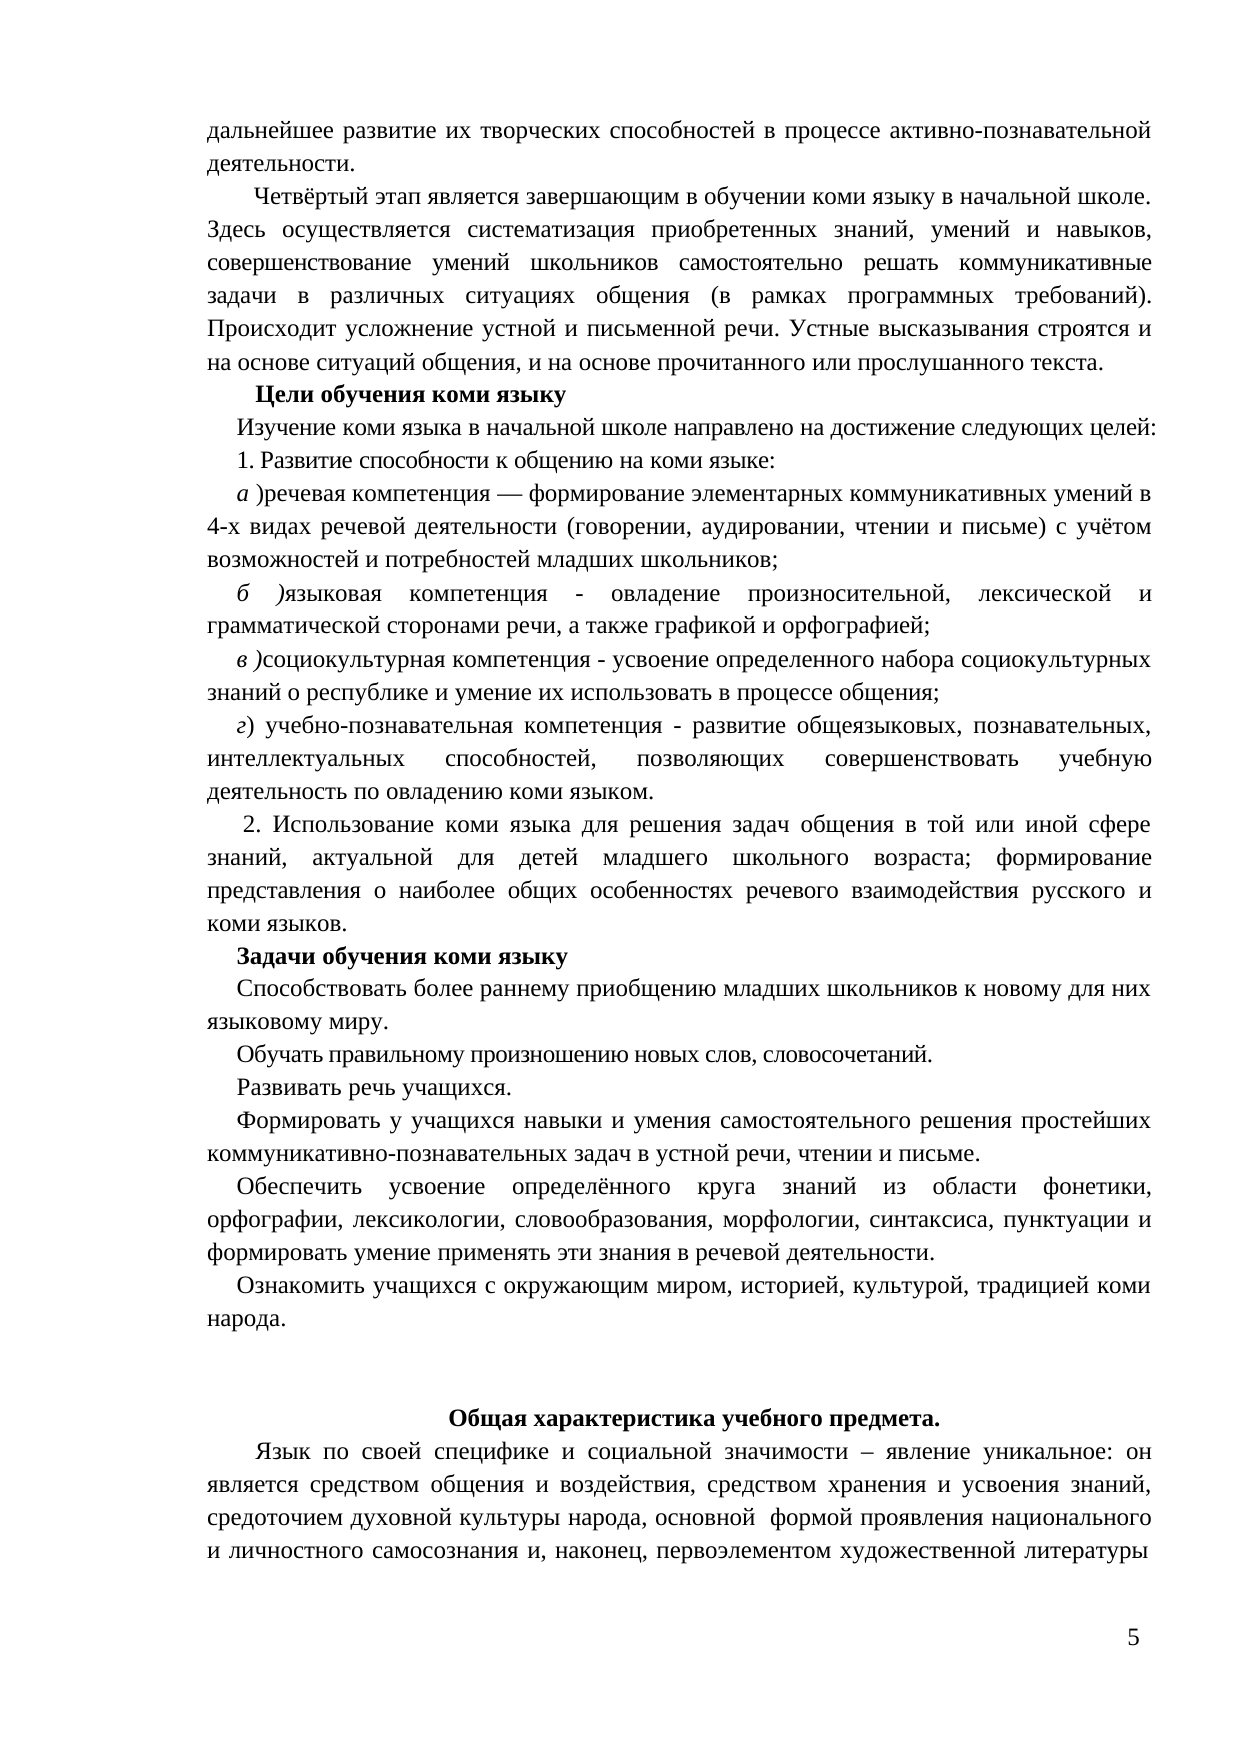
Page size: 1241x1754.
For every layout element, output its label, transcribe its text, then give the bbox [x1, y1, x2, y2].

text Обеспечить усвоение определённого круга знаний из области фонетики, орфографии, лексикологии, словообразования, морфологии, синтаксиса, пунктуации и формировать умение применять эти знания в речевой деятельности. [207, 1171, 1152, 1266]
text Четвёртый этап является завершающим в обучении коми языку в начальной школе. Здесь осуществляется систематизация приобретенных знаний, умений и навыков, совершенствование умений школьников самостоятельно решать коммуникативные задачи в различных ситуациях общения (в рамках программных требований). Происходит усложнение устной и письменной речи. Устные высказывания строятся и на основе ситуаций общения, и на основе прочитанного или прослушанного текста. [207, 181, 1152, 375]
text Способствовать более раннему приобщению младших школьников к новому для них языковому миру. [207, 973, 1152, 1035]
text а )речевая компетенция — формирование элементарных коммуникативных умений в 4-х видах речевой деятельности (говорении, аудировании, чтении и письме) с учётом возможностей и потребностей младших школьников; [207, 478, 1152, 573]
text в )социокультурная компетенция - усвоение определенного набора социокультурных знаний о республике и умение их использовать в процессе общения; [207, 644, 1152, 705]
text Ознакомить учащихся с окружающим миром, историей, культурой, традицией коми народа. [207, 1271, 1152, 1332]
text дальнейшее развитие их творческих способностей в процессе активно-познавательной деятельности. [207, 115, 1152, 177]
text г) учебно-познавательная компетенция - развитие общеязыковых, познавательных, интеллектуальных способностей, позволяющих совершенствовать учебную деятельность по овладению коми языком. [207, 710, 1152, 804]
text Обучать правильному произношению новых слов, словосочетаний. Развивать речь учащихся. [236, 1039, 933, 1101]
text б )языковая компетенция - овладение произносительной, лексической и грамматической сторонами речи, а также графикой и орфографией; [207, 578, 1152, 639]
list Развитие способности к общению на коми языке: [236, 445, 1203, 474]
text Формировать у учащихся навыки и умения самостоятельного решения простейших коммуникативно-познавательных задач в устной речи, чтении и письме. [207, 1105, 1152, 1167]
list Использование коми языка для решения задач общения в той или иной сфере знаний, актуальной для детей младшего школьного возраста; формирование представления о наиболее общих особенностях речевого взаимодействия русского и коми языков. [207, 809, 1152, 937]
subtitle Задачи обучения коми языку [236, 941, 1203, 969]
subtitle Цели обучения коми языку [255, 379, 1203, 408]
subtitle Общая характеристика учебного предмета. [448, 1403, 1203, 1432]
text Язык по своей специфике и социальной значимости – явление уникальное: он является средством общения и воздействия, средством хранения и усвоения знаний, средоточием духовной культуры народа, основной формой проявления национального и личностного самосознания и, наконец, первоэлементом художественной литературы [207, 1436, 1152, 1563]
text Изучение коми языка в начальной школе направлено на достижение следующих целей: [236, 412, 1203, 441]
